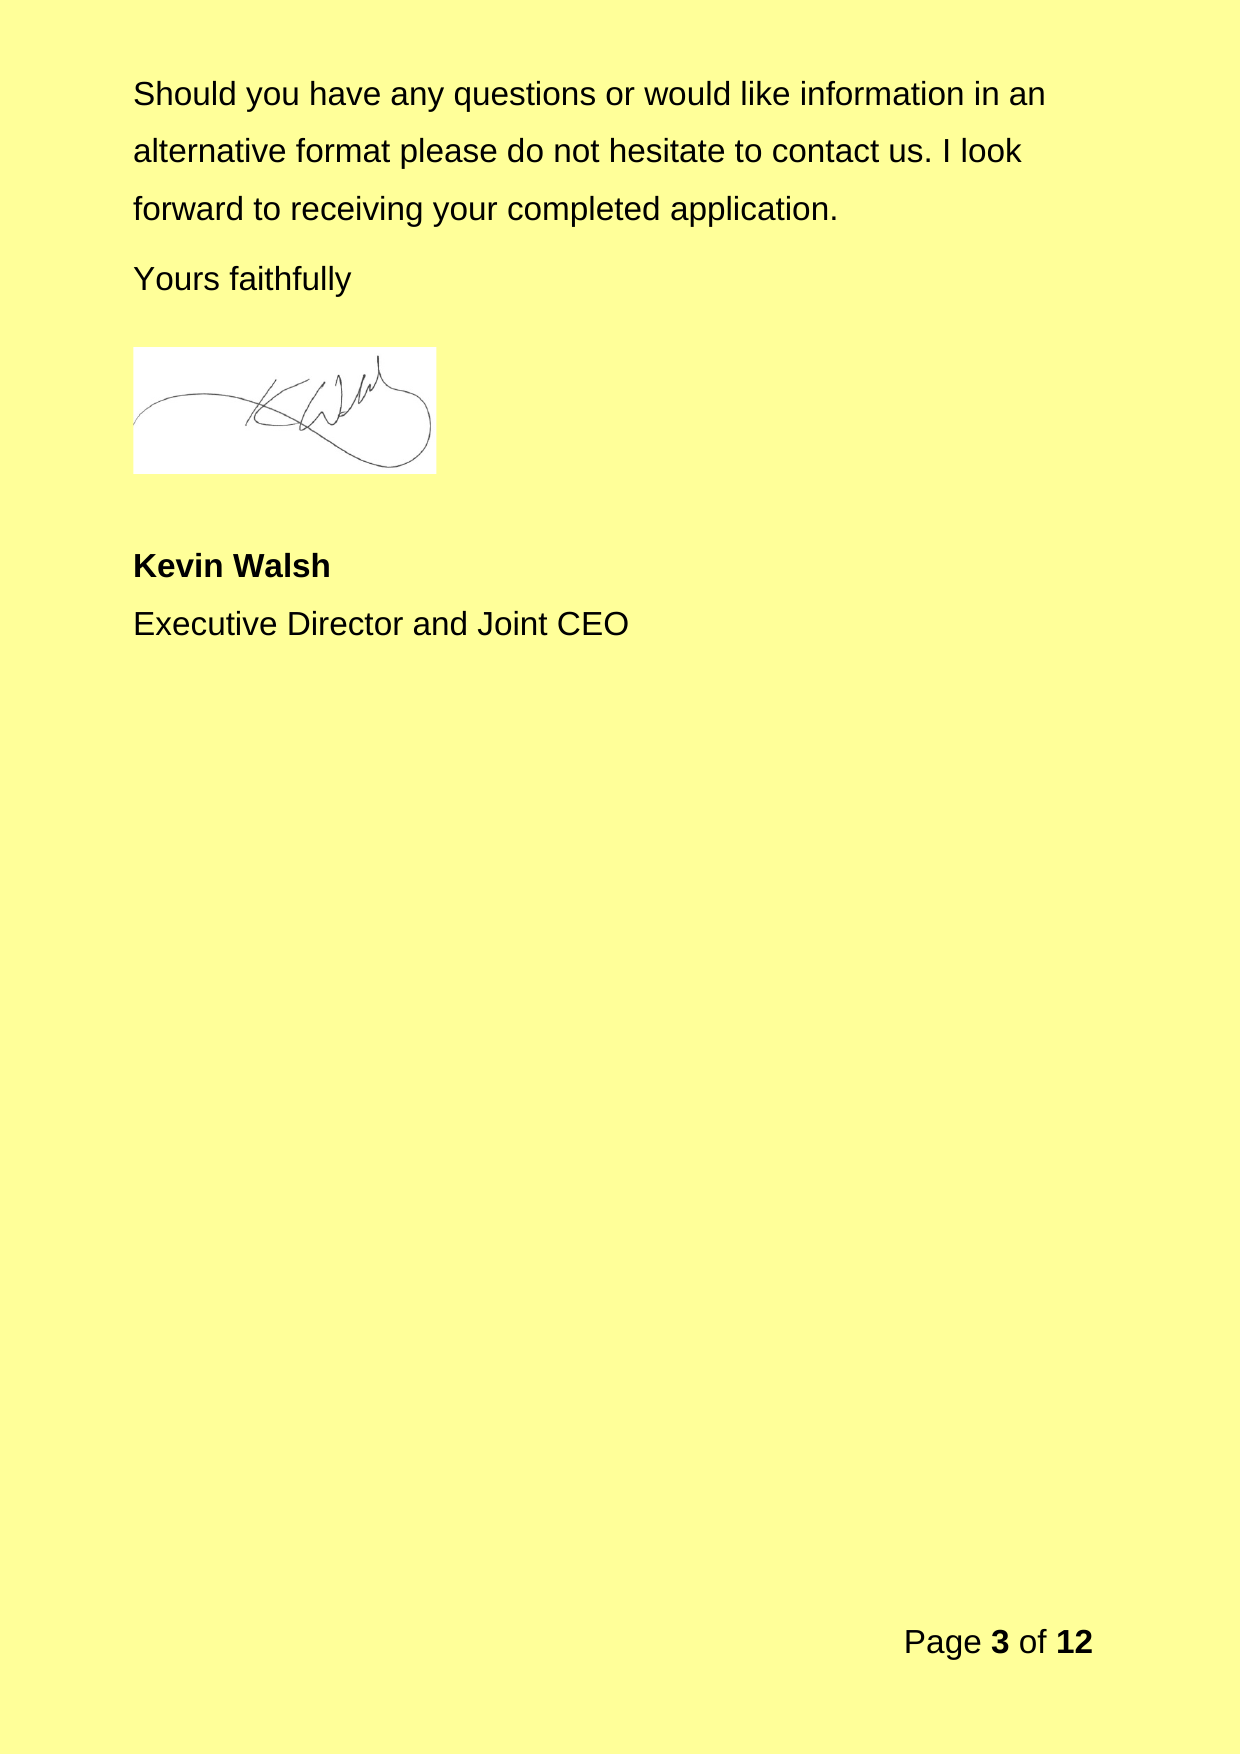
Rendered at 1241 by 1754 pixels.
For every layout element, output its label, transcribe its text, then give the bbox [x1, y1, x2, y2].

text Yours faithfully [133, 259, 1093, 298]
text Kevin Walsh [133, 546, 1093, 585]
picture [133, 347, 437, 474]
text Executive Director and Joint CEO [133, 604, 1093, 642]
text Should you have any questions or would like information in an alternative format please do not hesitate to contact us. I look forward to receiving your completed application. [133, 74, 1093, 227]
